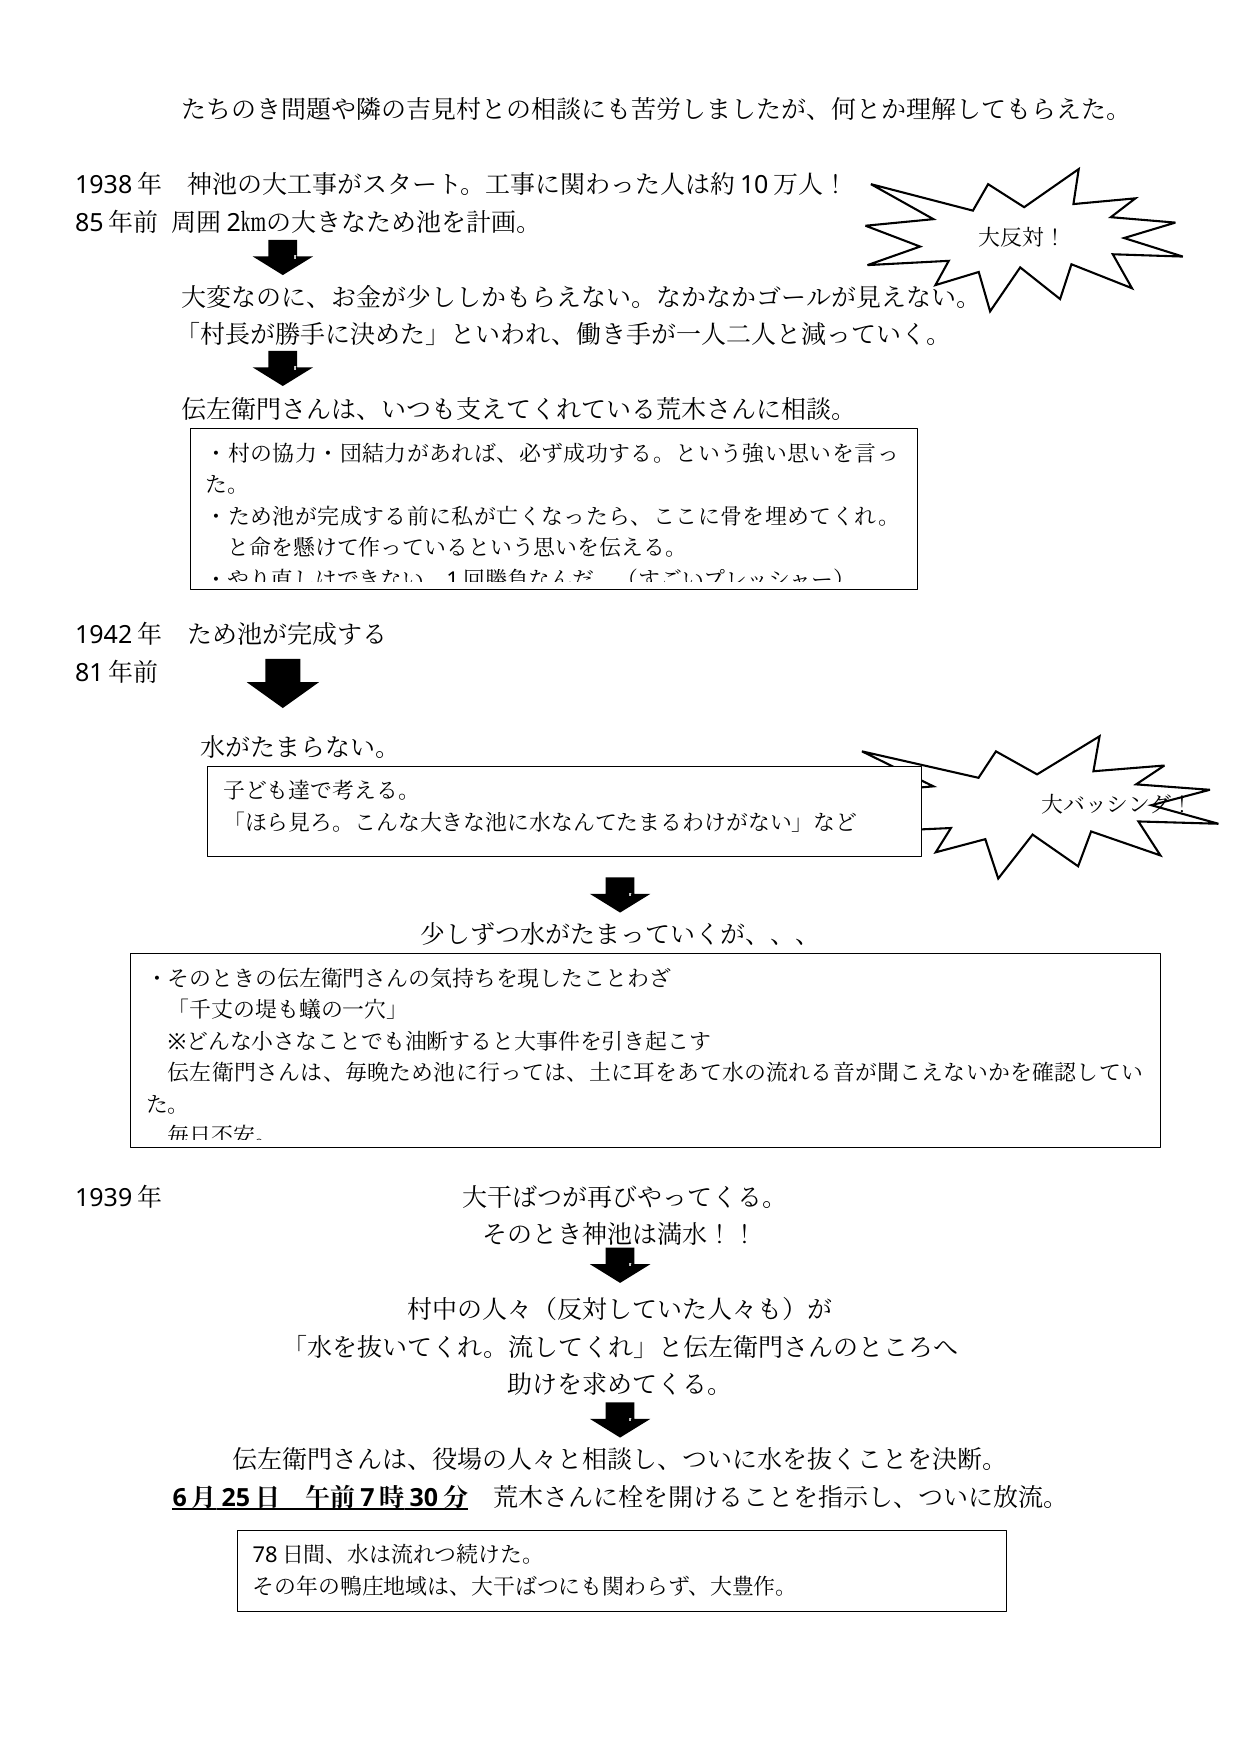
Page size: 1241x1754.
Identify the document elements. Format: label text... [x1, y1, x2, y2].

text 伝左衛門さんは、役場の人々と相談し、ついに水を抜くことを決断。 [75, 1439, 1165, 1477]
text 1939年 大干ばつが再びやってくる。 [75, 1177, 1165, 1214]
text 大変なのに、お金が少ししかもらえない。なかなかゴールが見えない。 [991, 277, 1165, 314]
text 助けを求めてくる。 [75, 1364, 1165, 1402]
text 6月25日 午前7時30分 荒木さんに栓を開けることを指示し、ついに放流。 [75, 1477, 1165, 1514]
text 「水を抜いてくれ。流してくれ」と伝左衛門さんのところへ [75, 1327, 1165, 1364]
text 1938年 神池の大工事がスタート。工事に関わった人は約10万人！ [75, 164, 1165, 202]
text 水がたまらない。 [75, 727, 1165, 764]
text 85年前 周囲2㎞の大きなため池を計画。 [75, 202, 927, 239]
text 1942年 ため池が完成する [75, 614, 1165, 652]
text 少しずつ水がたまっていくが、、、 [75, 914, 1165, 952]
text 「村長が勝手に決めた」といわれ、働き手が一人二人と減っていく。 [75, 314, 1165, 352]
text 81年前 [75, 652, 1165, 689]
text 大変なのに、お金が少ししかもらえない。なかなかゴールが見えない。 [75, 277, 989, 314]
text そのとき神池は満水！！ [75, 1214, 1165, 1252]
text 伝左衛門さんは、いつも支えてくれている荒木さんに相談。 [75, 389, 1165, 427]
text 村中の人々（反対していた人々も）が [75, 1289, 1165, 1327]
text たちのき問題や隣の吉見村との相談にも苦労しましたが、何とか理解してもらえた。 [75, 89, 1165, 127]
